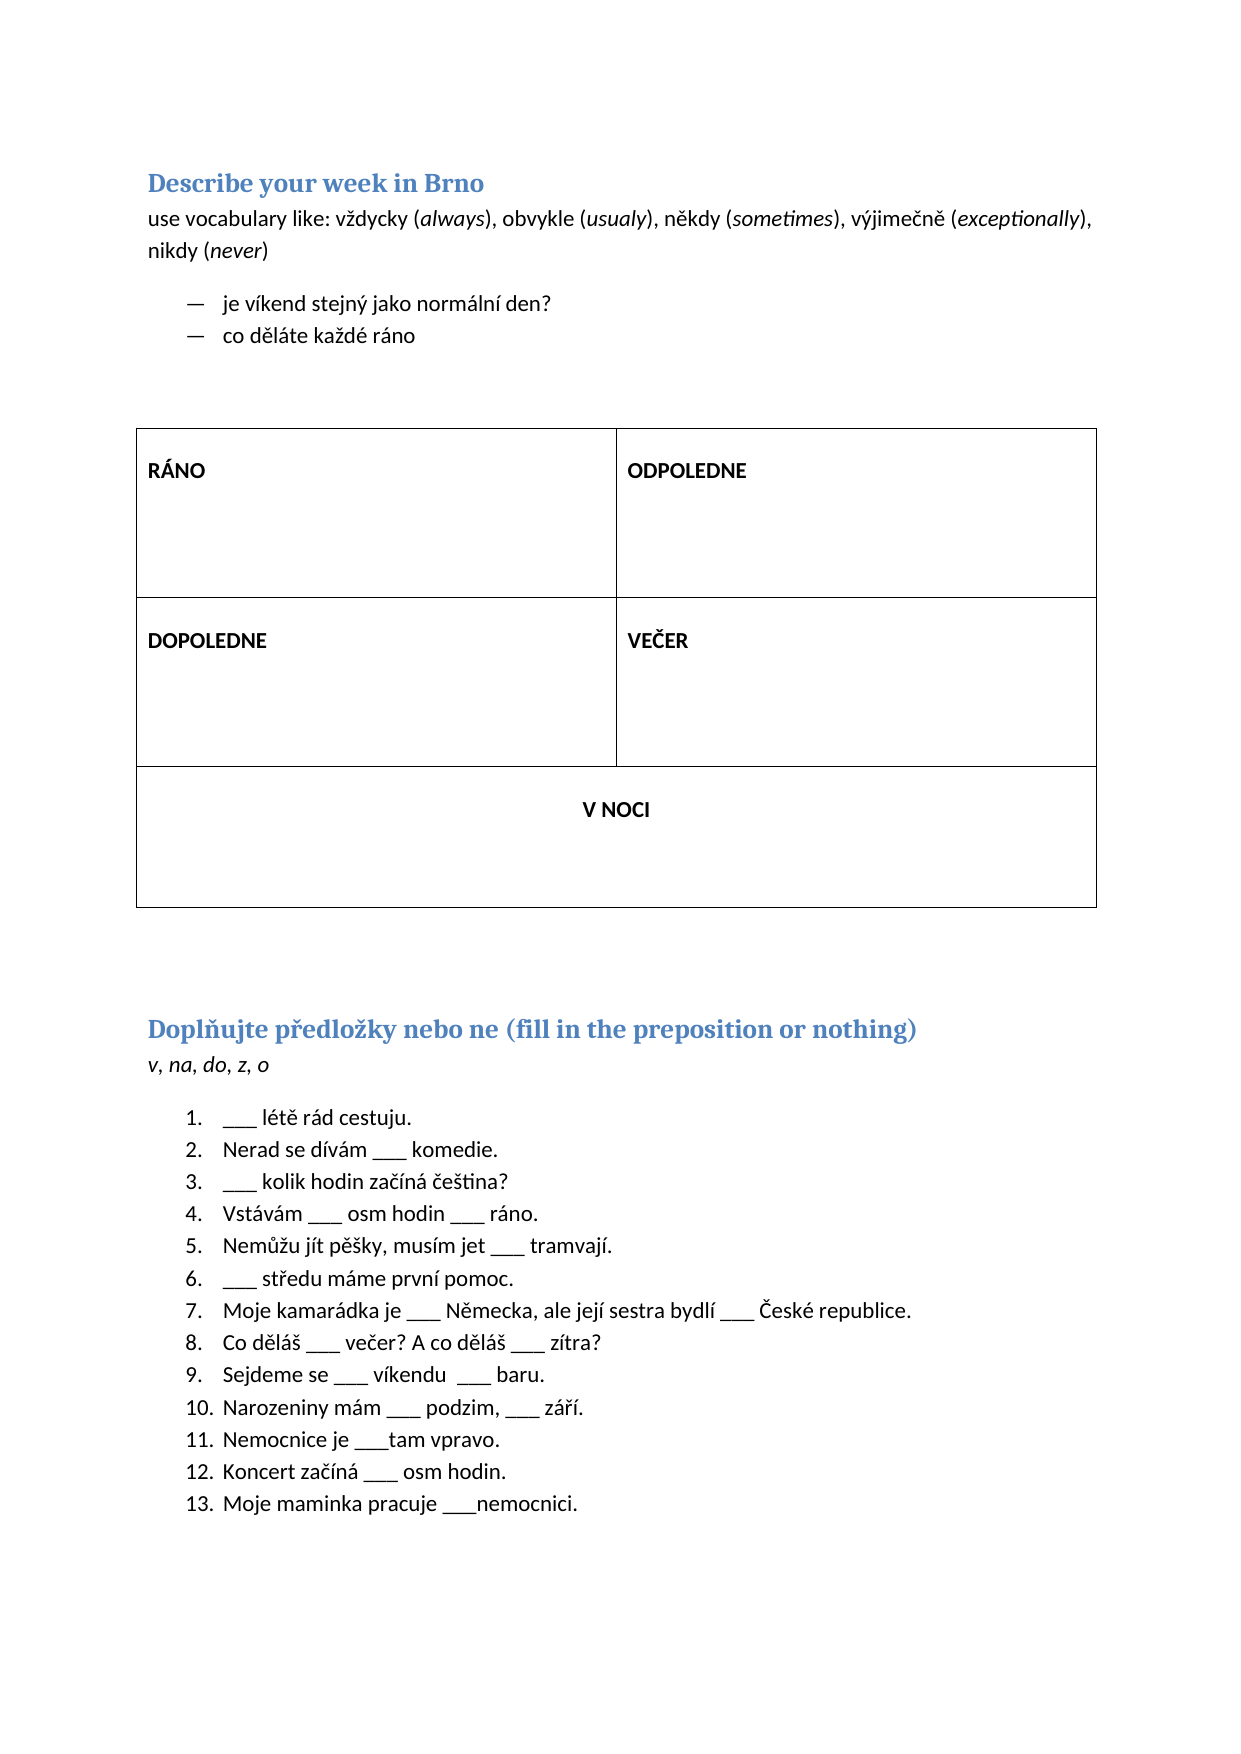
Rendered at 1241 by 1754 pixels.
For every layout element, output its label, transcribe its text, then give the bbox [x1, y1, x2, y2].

list Sejdeme se ___ víkendu ___ baru. [185, 1360, 1093, 1388]
list je víkend stejný jako normální den? [185, 289, 1093, 317]
list ___ středu máme první pomoc. [185, 1264, 1093, 1292]
subtitle Doplňujte předložky nebo ne (fill in the preposition or nothing) [148, 1014, 1093, 1045]
table_cell DOPOLEDNE [137, 598, 616, 766]
table_cell V NOCI [137, 767, 1096, 907]
list Nemůžu jít pěšky, musím jet ___ tramvají. [185, 1232, 1093, 1260]
list co děláte každé ráno [185, 322, 1093, 349]
list Co děláš ___ večer? A co děláš ___ zítra? [185, 1328, 1093, 1356]
table_header ODPOLEDNE [617, 429, 1096, 597]
list Vstávám ___ osm hodin ___ ráno. [185, 1199, 1093, 1227]
list ___ kolik hodin začíná čeština? [185, 1167, 1093, 1195]
text use vocabulary like: vždycky (always), obvykle (usualy), někdy (sometimes), výjimečně (exceptionally), nikdy (never) [148, 204, 1093, 264]
list Moje kamarádka je ___ Německa, ale její sestra bydlí ___ České republice. [185, 1296, 1093, 1324]
list Koncert začíná ___ osm hodin. [185, 1457, 1093, 1485]
subtitle Describe your week in Brno [148, 168, 1093, 199]
table_header RÁNO [137, 429, 616, 597]
list Moje maminka pracuje ___nemocnici. [185, 1489, 1093, 1517]
list Nemocnice je ___tam vpravo. [185, 1425, 1093, 1453]
text v, na, do, z, o [148, 1050, 1093, 1078]
table_cell VEČER [617, 598, 1096, 766]
list ___ létě rád cestuju. [185, 1103, 1093, 1131]
list Narozeniny mám ___ podzim, ___ září. [185, 1393, 1093, 1421]
list Nerad se dívám ___ komedie. [185, 1135, 1093, 1163]
